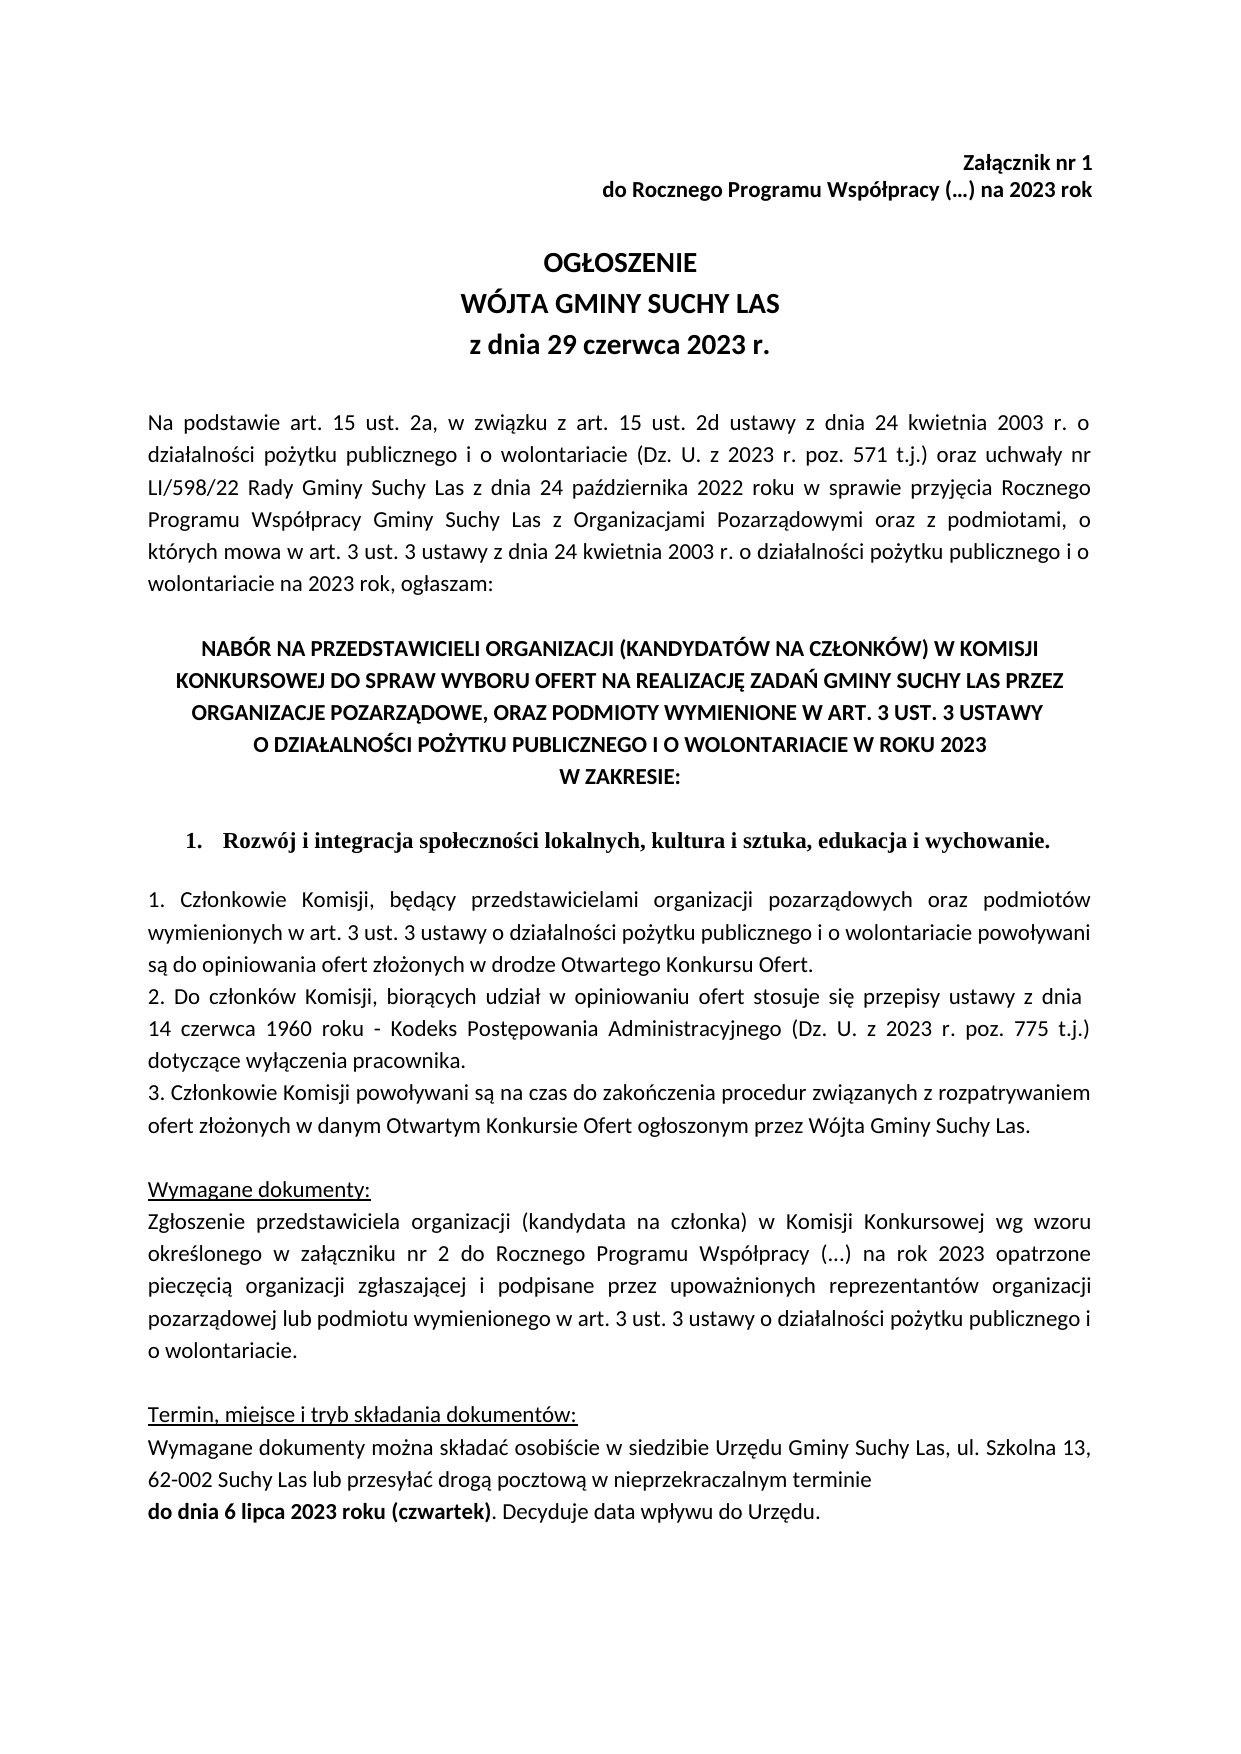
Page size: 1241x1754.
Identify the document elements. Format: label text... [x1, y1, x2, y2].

text Zgłoszenie przedstawiciela organizacji (kandydata na członka) w Komisji Konkursowej wg wzoru określonego w załączniku nr 2 do Rocznego Programu Współpracy (...) na rok 2023 opatrzone pieczęcią organizacji zgłaszającej i podpisane przez upoważnionych reprezentantów organizacji pozarządowej lub podmiotu wymienionego w art. 3 ust. 3 ustawy o działalności pożytku publicznego i o wolontariacie. [148, 1207, 1093, 1364]
text WÓJTA GMINY SUCHY LAS [148, 286, 1093, 321]
text do Rocznego Programu Współpracy (…) na 2023 rok [148, 176, 1093, 204]
text 1. Członkowie Komisji, będący przedstawicielami organizacji pozarządowych oraz podmiotów wymienionych w art. 3 ust. 3 ustawy o działalności pożytku publicznego i o wolontariacie powoływani są do opiniowania ofert złożonych w drodze Otwartego Konkursu Ofert. [148, 885, 1093, 978]
text z dnia 29 czerwca 2023 r. [148, 326, 1093, 362]
text OGŁOSZENIE [148, 244, 1093, 280]
text 3. Członkowie Komisji powoływani są na czas do zakończenia procedur związanych z rozpatrywaniem ofert złożonych w danym Otwartym Konkursie Ofert ogłoszonym przez Wójta Gminy Suchy Las. [148, 1078, 1093, 1139]
text do dnia 6 lipca 2023 roku (czwartek). Decyduje data wpływu do Urzędu. [148, 1497, 1093, 1525]
text Załącznik nr 1 [148, 148, 1093, 176]
text Wymagane dokumenty można składać osobiście w siedzibie Urzędu Gminy Suchy Las, ul. Szkolna 13, 62-002 Suchy Las lub przesyłać drogą pocztową w nieprzekraczalnym terminie [148, 1433, 1093, 1493]
text Termin, miejsce i tryb składania dokumentów: [148, 1400, 1093, 1428]
text W ZAKRESIE: [148, 762, 1093, 790]
text Na podstawie art. 15 ust. 2a, w związku z art. 15 ust. 2d ustawy z dnia 24 kwietnia 2003 r. o działalności pożytku publicznego i o wolontariacie (Dz. U. z 2023 r. poz. 571 t.j.) oraz uchwały nr LI/598/22 Rady Gminy Suchy Las z dnia 24 października 2022 roku w sprawie przyjęcia Rocznego Programu Współpracy Gminy Suchy Las z Organizacjami Pozarządowymi oraz z podmiotami, o których mowa w art. 3 ust. 3 ustawy z dnia 24 kwietnia 2003 r. o działalności pożytku publicznego i o wolontariacie na 2023 rok, ogłaszam: [148, 408, 1093, 597]
text NABÓR NA PRZEDSTAWICIELI ORGANIZACJI (KANDYDATÓW NA CZŁONKÓW) W KOMISJI KONKURSOWEJ DO SPRAW WYBORU OFERT NA REALIZACJĘ ZADAŃ GMINY SUCHY LAS PRZEZ ORGANIZACJE POZARZĄDOWE, ORAZ PODMIOTY WYMIENIONE W ART. 3 UST. 3 USTAWY O DZIAŁALNOŚCI POŻYTKU PUBLICZNEGO I O WOLONTARIACIE W ROKU 2023 [148, 634, 1093, 758]
text 2. Do członków Komisji, biorących udział w opiniowaniu ofert stosuje się przepisy ustawy z dnia 14 czerwca 1960 roku - Kodeks Postępowania Administracyjnego (Dz. U. z 2023 r. poz. 775 t.j.) dotyczące wyłączenia pracownika. [148, 982, 1093, 1074]
text Wymagane dokumenty: [148, 1175, 1093, 1203]
list Rozwój i integracja społeczności lokalnych, kultura i sztuka, edukacja i wychowanie. [185, 827, 1093, 853]
